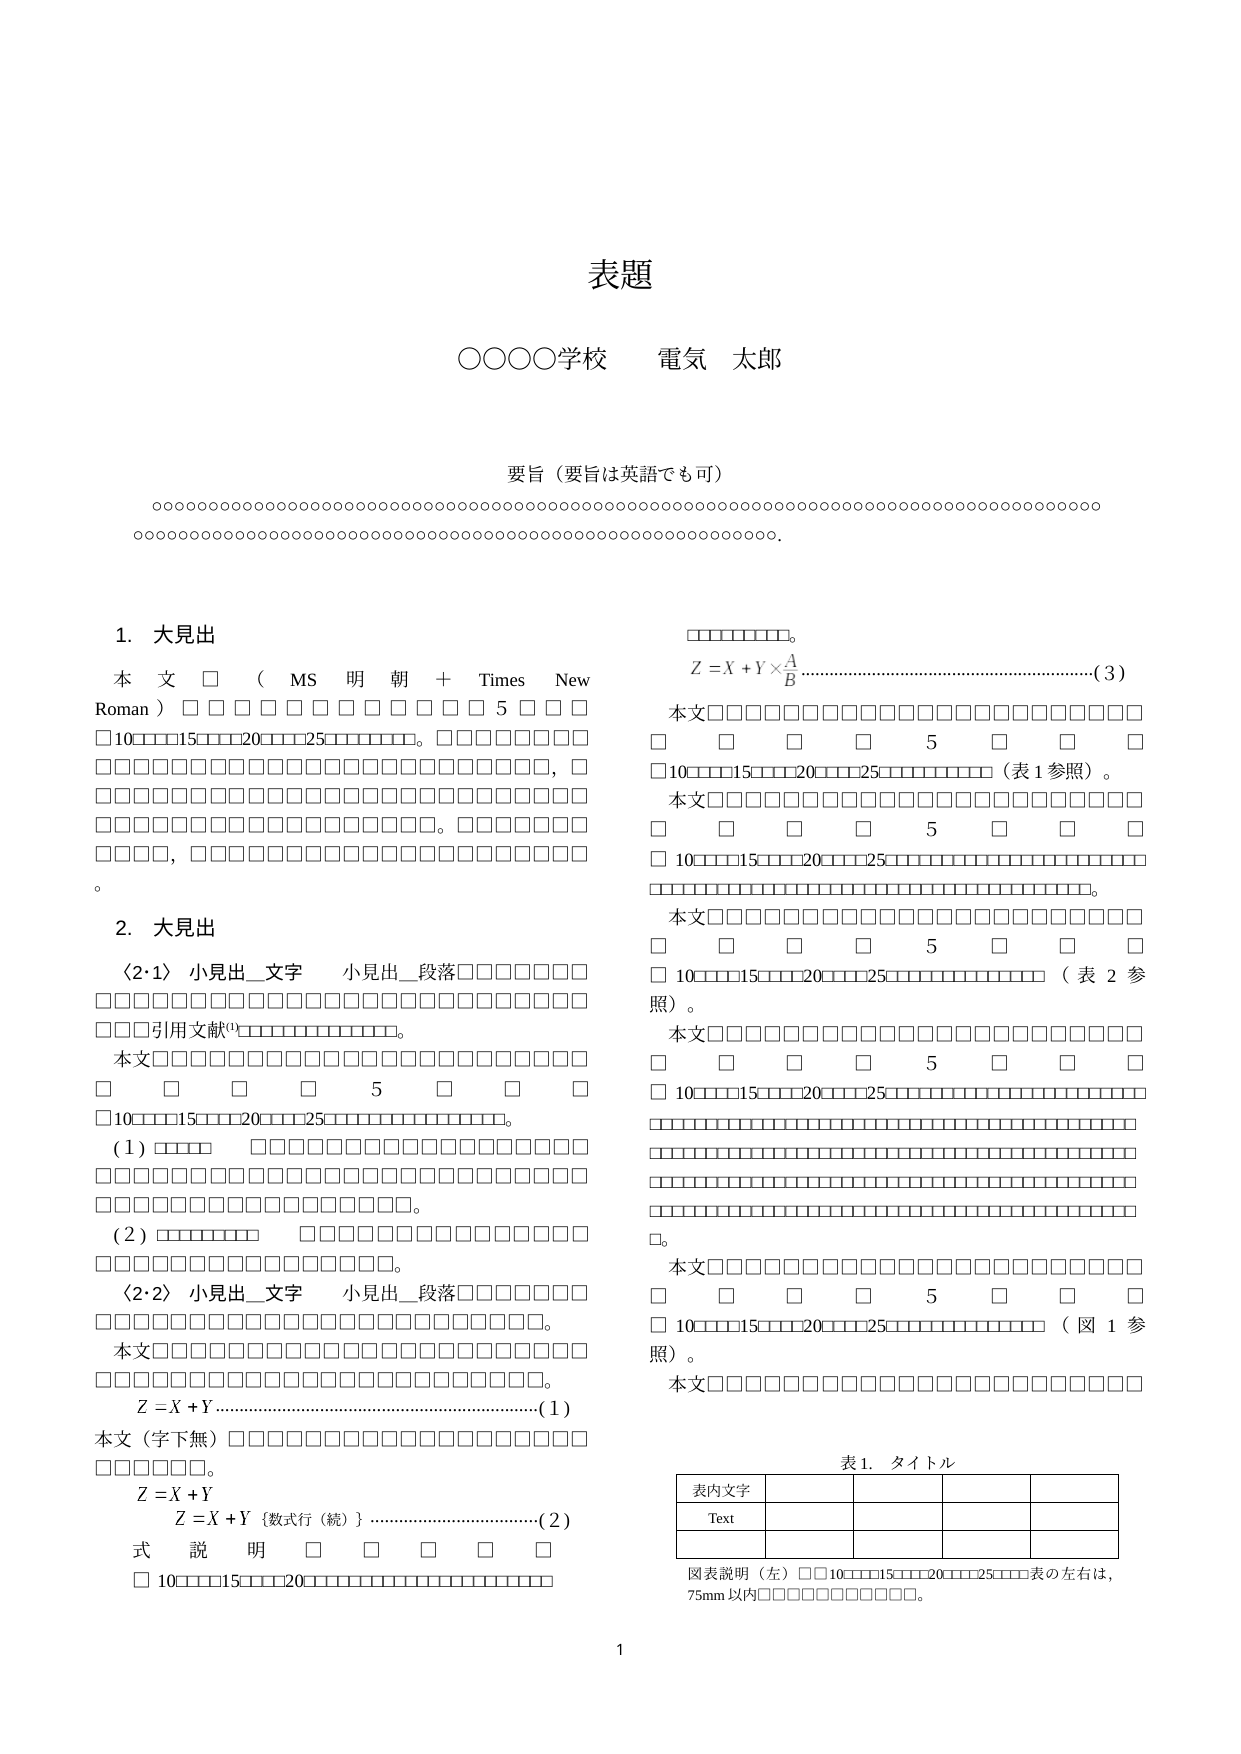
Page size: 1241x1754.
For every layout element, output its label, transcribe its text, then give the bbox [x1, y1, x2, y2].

text 要旨（要旨は英語でも可） [94, 458, 1146, 487]
text ｛数式行（続）｝ (２) [170, 1505, 591, 1534]
text 本文□□□□□□□□□□□□□□□□□□□□□□□□□□□５□□□□10□□□□15□□□□20□□□□25□□□□□□□□□□（表1参照）。 [649, 696, 1146, 784]
text (１) □□□□□ □□□□□□□□□□□□□□□□□□□□□□□□□□□□□□□□□□□□□□□□□□□□□□□□□□□□□□□□□□□□□。 [94, 1131, 591, 1218]
text (１) [132, 1393, 591, 1422]
text (２) □□□□□□□□□ □□□□□□□□□□□□□□□□□□□□□□□□□□□□□□□。 [94, 1218, 591, 1276]
text 本文□□□□□□□□□□□□□□□□□□□□□□□□□□□５□□□□10□□□□15□□□□20□□□□25□□□□□□□□□□□□□□（図1参照）。 [649, 1251, 1146, 1367]
text 〈2･2〉 小見出＿文字 小見出＿段落□□□□□□□□□□□□□□□□□□□□□□□□□□□□□□□。 [94, 1276, 591, 1335]
text 〈2･1〉 小見出＿文字 小見出＿段落□□□□□□□□□□□□□□□□□□□□□□□□□□□□□□□□□□□□引用文献(1)□□□□□□□□□□□□□□。 [94, 956, 591, 1043]
text 表題 [94, 241, 1146, 299]
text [649, 1367, 1146, 1396]
text 本文（字下無）□□□□□□□□□□□□□□□□□□□□□□□□□。 [94, 1422, 591, 1481]
text 本文□□□□□□□□□□□□□□□□□□□□□□□□□□□５□□□□10□□□□15□□□□20□□□□25□□□□□□□□□□□□□□□□□□□□□□□□□□□□□□□□□□□□□□□□□□□□□□□□□□□□□□□□□□□□□□□□□□□□□□□□□□□□□□□□□□□□□□□□□□□□□□□□□□□□□□□□□□□□□□□□□□□□□□□□□□□□□□□□□□□□□□□□□□□□□□□□□□□□□□□□□□□□□□□□□□□□□□□□□□□□□□□□□□□□□□□□□□□□□□□□□□□□。 [649, 1017, 1146, 1251]
text 本文□（MS明朝＋Times New Roman）□□□□□□□□□□□□５□□□□10□□□□15□□□□20□□□□25□□□□□□□□。□□□□□□□□□□□□□□□□□□□□□□□□□□□□□□□□，□□□□□□□□□□□□□□□□□□□□□□□□□□□□□□□□□□□□□□□□□□□□□。□□□□□□□□□□□，□□□□□□□□□□□□□□□□□□□□□。 [94, 663, 591, 896]
text 本文□□□□□□□□□□□□□□□□□□□□□□□□□□□５□□□□10□□□□15□□□□20□□□□25□□□□□□□□□□□□□□□□□□□□□□□□□□□□□□□□□□□□□□□□□□□□□□□□□□□□□□□□□□□□□□。 [649, 784, 1146, 901]
text (３) [687, 647, 1146, 696]
text 〇〇〇〇学校 電気 太郎 [94, 337, 1146, 420]
text 2. 大見出 [115, 911, 591, 941]
text 本文□□□□□□□□□□□□□□□□□□□□□□□□□□□５□□□□10□□□□15□□□□20□□□□25□□□□□□□□□□□□□□□□。 [94, 1043, 591, 1131]
text 式説明□□□□□□10□□□□15□□□□20□□□□□□□□□□□□□□□□□□□□□□□□□□□□□□□。 [132, 1534, 553, 1592]
text 1. 大見出 [115, 618, 591, 648]
text 式説明□□□□□□10□□□□15□□□□20□□□□□□□□□□□□□□□□□□□□□□□□□□□□□□□。 [687, 618, 1108, 647]
text ○○○○○○○○○○○○○○○○○○○○○○○○○○○○○○○○○○○○○○○○○○○○○○○○○○○○○○○○○○○○○○○○○○○○○○○○○○○○○○○○○○○○○○○○○○○○○○○○○○○○○○○○○○○○○○○○○○○○○○○○○○○○○○○○○○○○○○○○○○○○○. [132, 487, 1108, 545]
text 本文□□□□□□□□□□□□□□□□□□□□□□□□□□□５□□□□10□□□□15□□□□20□□□□25□□□□□□□□□□□□□□（表2参照）。 [649, 901, 1146, 1017]
text 本文□□□□□□□□□□□□□□□□□□□□□□□□□□□□□□□□□□□□□□□□□□□□□□□。 [94, 1335, 591, 1393]
